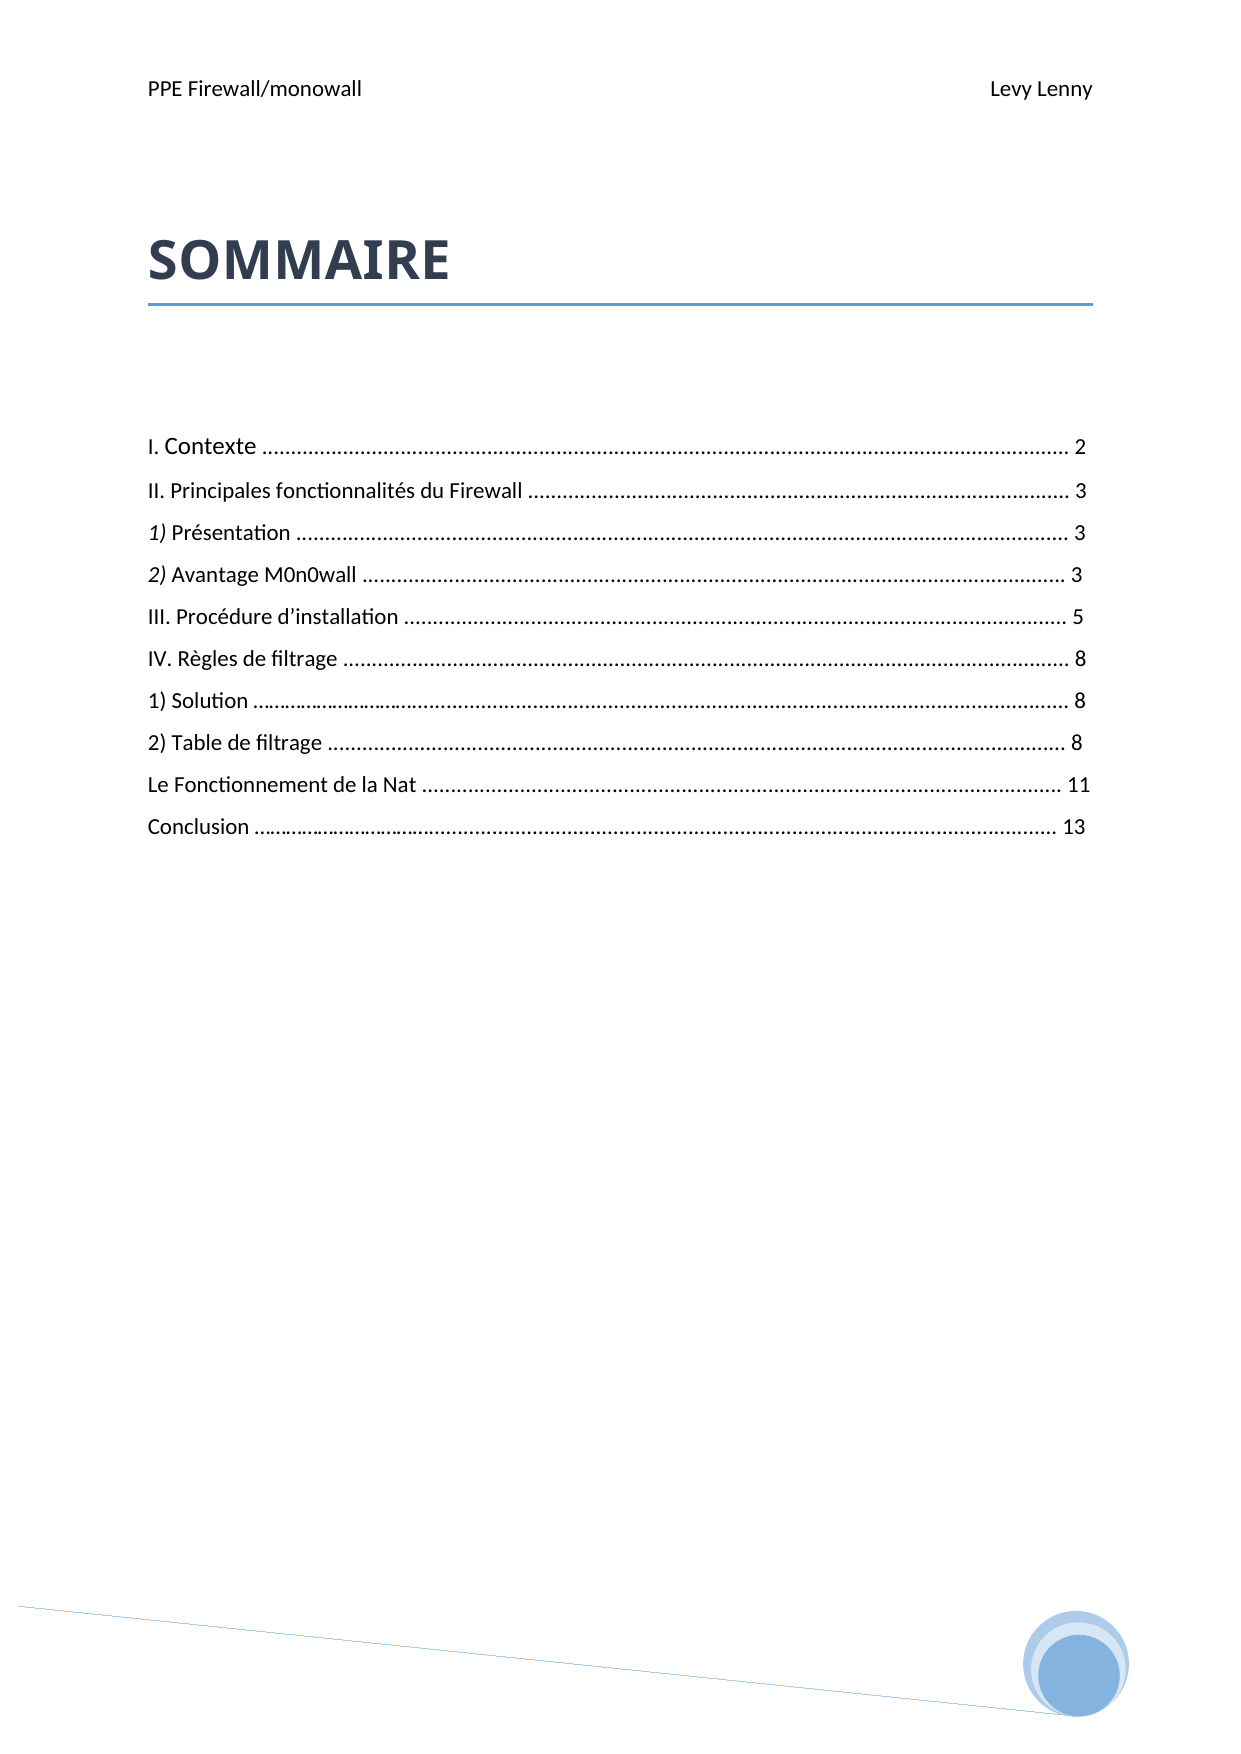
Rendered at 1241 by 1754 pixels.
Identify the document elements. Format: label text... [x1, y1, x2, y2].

text IV. Règles de filtrage .............................................................................................................................. 8 [148, 644, 1093, 672]
title SOMMAIRE [148, 221, 1093, 303]
text II. Principales fonctionnalités du Firewall .............................................................................................. 3 [148, 476, 1093, 504]
text 2) Table de filtrage ................................................................................................................................ 8 [148, 728, 1093, 756]
text 1) Solution ………………………….................................................................................................................. 8 [148, 686, 1093, 714]
text I. Contexte ............................................................................................................................................ 2 [148, 431, 1093, 461]
text 1) Présentation ...................................................................................................................................... 3 [148, 518, 1093, 546]
text Conclusion ……………………………............................................................................................................. 13 [148, 812, 1093, 840]
text III. Procédure d’installation ................................................................................................................... 5 [148, 602, 1093, 630]
text Le Fonctionnement de la Nat ............................................................................................................... 11 [148, 770, 1093, 798]
text 2) Avantage M0n0wall .......................................................................................................................... 3 [148, 560, 1093, 588]
